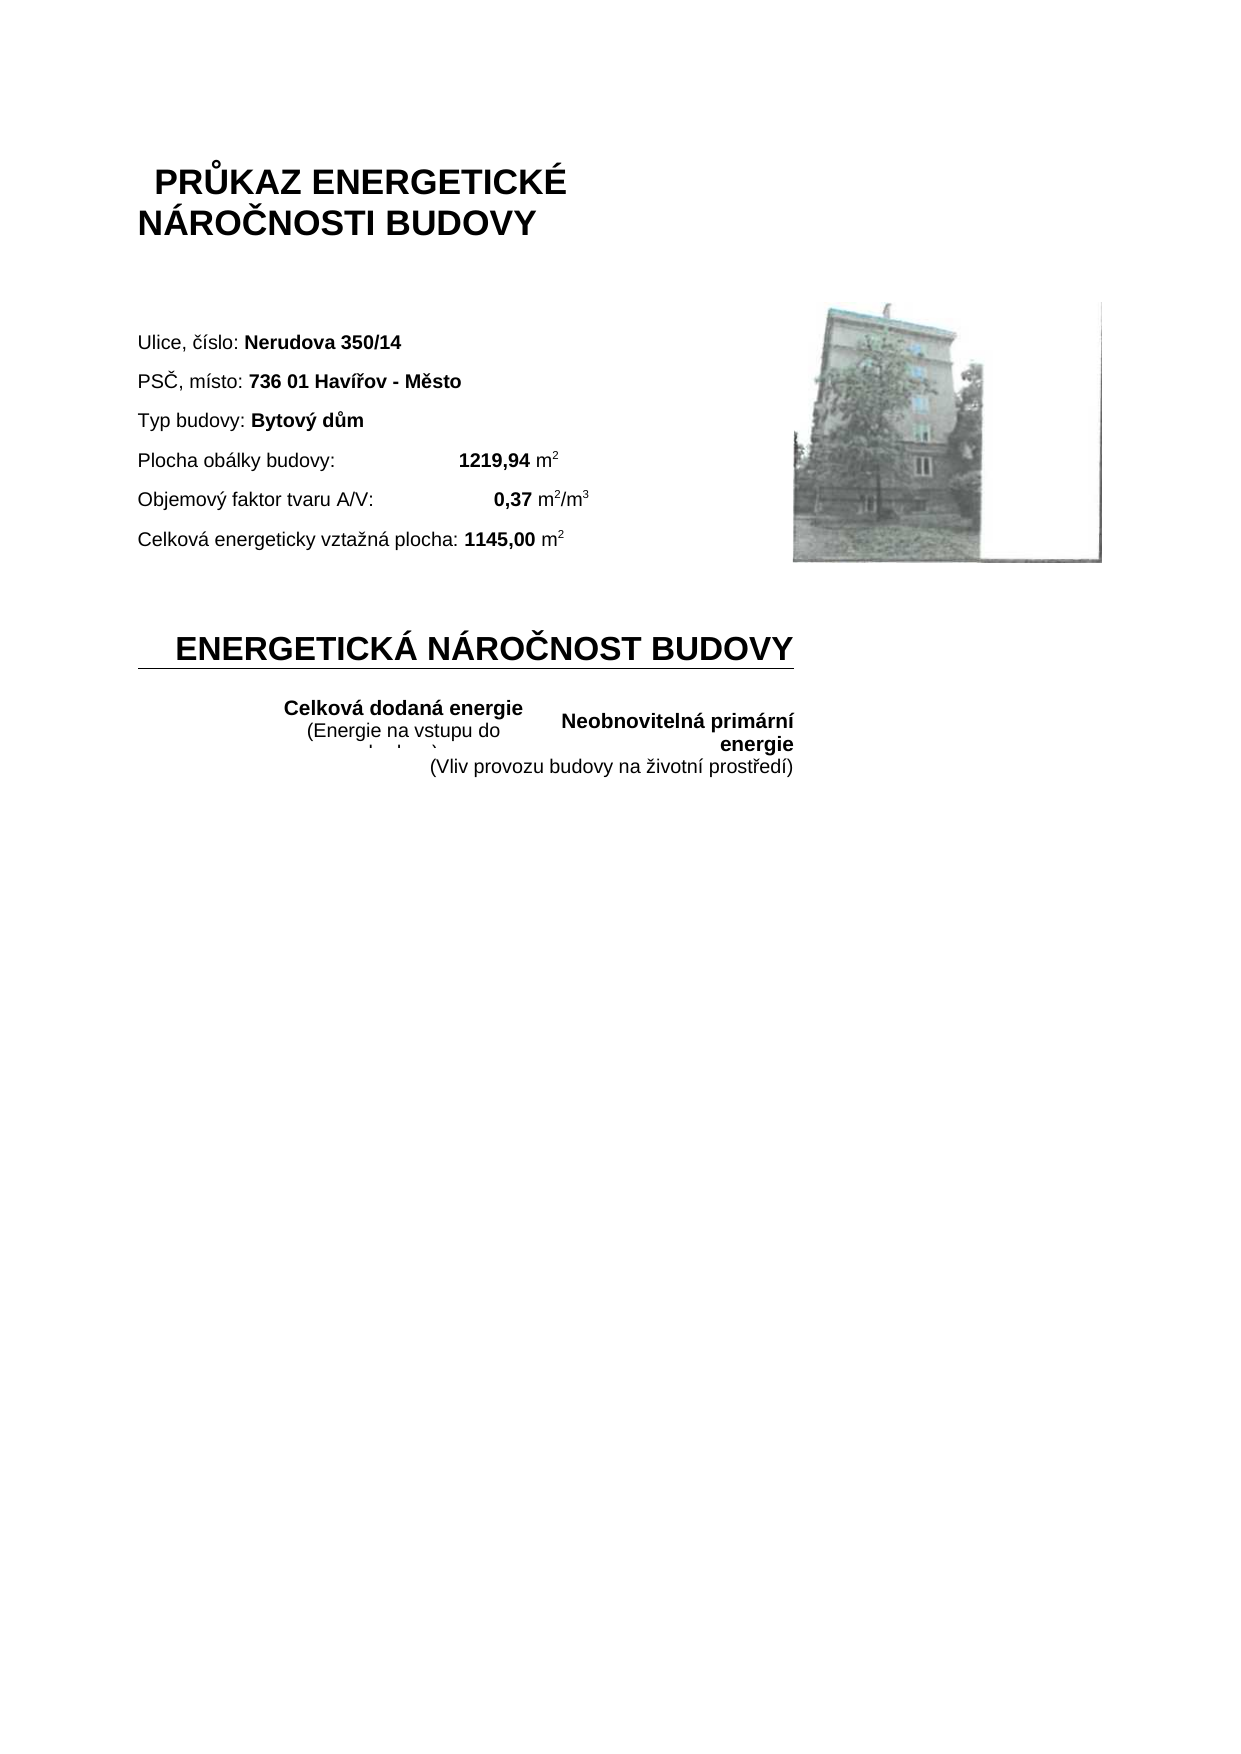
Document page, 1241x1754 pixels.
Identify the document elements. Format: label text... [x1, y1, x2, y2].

subtitle ENERGETICKÁ NÁROČNOST BUDOVY [137, 629, 794, 669]
subtitle PRŮKAZ ENERGETICKÉ NÁROČNOSTI BUDOVY [137, 162, 794, 243]
text (Vliv provozu budovy na životní prostředí) [137, 756, 794, 777]
text Typ budovy: Bytový dům [137, 409, 792, 432]
picture [792, 302, 1102, 563]
text Objemový faktor tvaru A/V: 0,37 m2/m3 [137, 488, 792, 511]
text Ulice, číslo: Nerudova 350/14 [137, 331, 792, 353]
text Neobnovitelná primární energie [137, 710, 794, 756]
text Plocha obálky budovy: 1219,94 m2 [137, 449, 792, 471]
text Celková energeticky vztažná plocha: 1145,00 m2 [137, 527, 792, 550]
text PSČ, místo: 736 01 Havířov - Město [137, 370, 792, 393]
